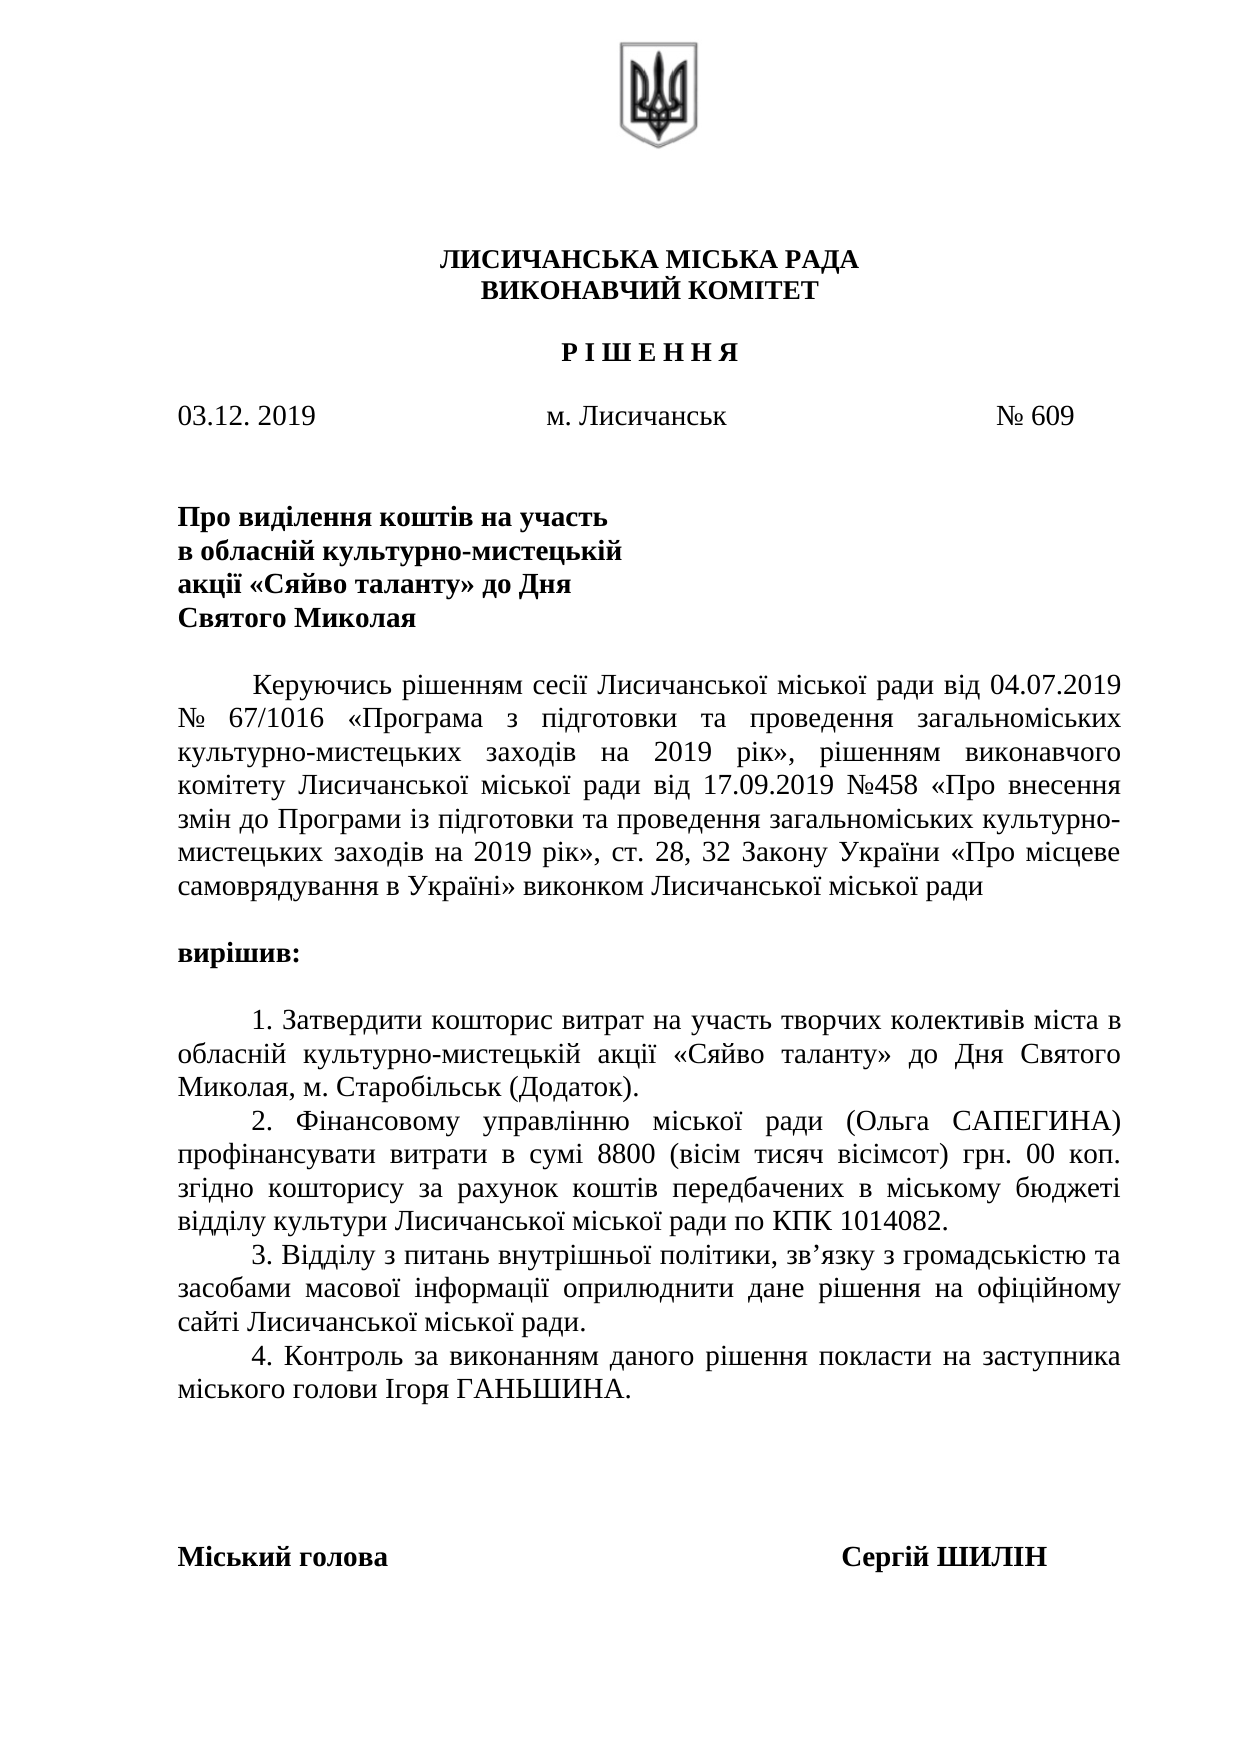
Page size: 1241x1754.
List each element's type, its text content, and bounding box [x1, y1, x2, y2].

title 1. Затвердити кошторис витрат на участь творчих колективів міста в обласній культурно-мистецькій акції «Сяйво таланту» до Дня Святого Миколая, м. Старобільськ (Додаток). [177, 1002, 1122, 1103]
text 3. Відділу з питань внутрішньої політики, зв’язку з громадськістю та засобами масової інформації оприлюднити дане рішення на офіційному сайті Лисичанської міської ради. [177, 1237, 1122, 1338]
text Святого Миколая [177, 600, 1122, 633]
text в обласній культурно-мистецькій [177, 533, 1122, 566]
text Про виділення коштів на участь [177, 499, 1122, 533]
text Р І Ш Е Н Н Я [177, 336, 1122, 367]
text ВИКОНАВЧИЙ КОМІТЕТ [177, 274, 1122, 305]
text 4. Контроль за виконанням даного рішення покласти на заступника міського голови Ігоря ГАНЬШИНА. [177, 1338, 1122, 1405]
picture [616, 38, 703, 151]
text вирішив: [177, 935, 1122, 969]
text 03.12. 2019 м. Лисичанськ № 609 [177, 398, 1122, 432]
text Міський голова Сергій ШИЛІН [177, 1539, 1122, 1572]
text акції «Сяйво таланту» до Дня [177, 566, 1122, 600]
text ЛИСИЧАНСЬКА МІСЬКА РАДА [177, 243, 1122, 274]
text Керуючись рішенням сесії Лисичанської міської ради від 04.07.2019 № 67/1016 «Програма з підготовки та проведення загальноміських культурно-мистецьких заходів на 2019 рік», рішенням виконавчого комітету Лисичанської міської ради від 17.09.2019 №458 «Про внесення змін до Програми із підготовки та проведення загальноміських культурно-мистецьких заходів на 2019 рік», ст. 28, 32 Закону України «Про місцеве самоврядування в Україні» виконком Лисичанської міської ради [177, 667, 1122, 902]
text 2. Фінансовому управлінню міської ради (Ольга САПЕГИНА) профінансувати витрати в сумі 8800 (вісім тисяч вісімсот) грн. 00 коп. згідно кошторису за рахунок коштів передбачених в міському бюджеті відділу культури Лисичанської міської ради по КПК 1014082. [177, 1103, 1122, 1237]
